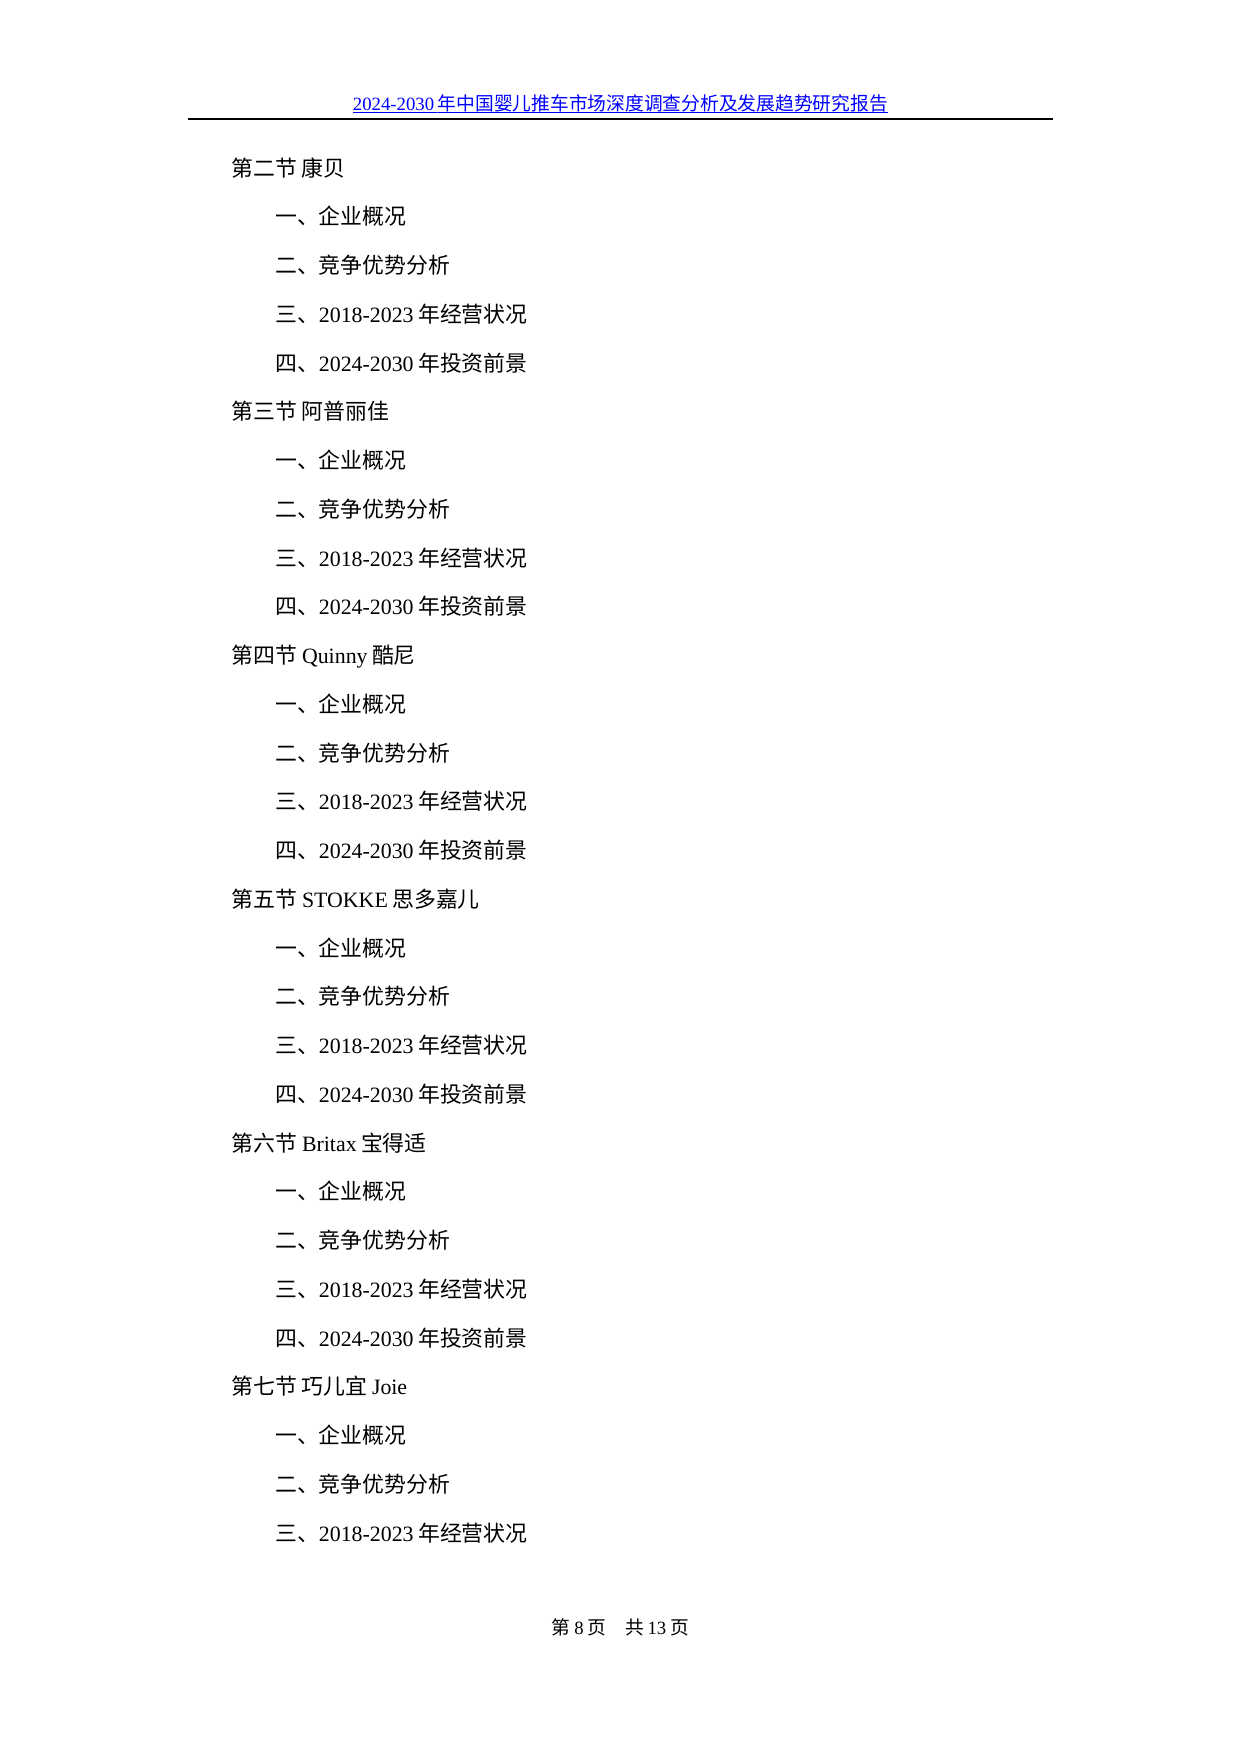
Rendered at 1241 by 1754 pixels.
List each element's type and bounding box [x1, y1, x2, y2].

text [187, 150, 1053, 1548]
